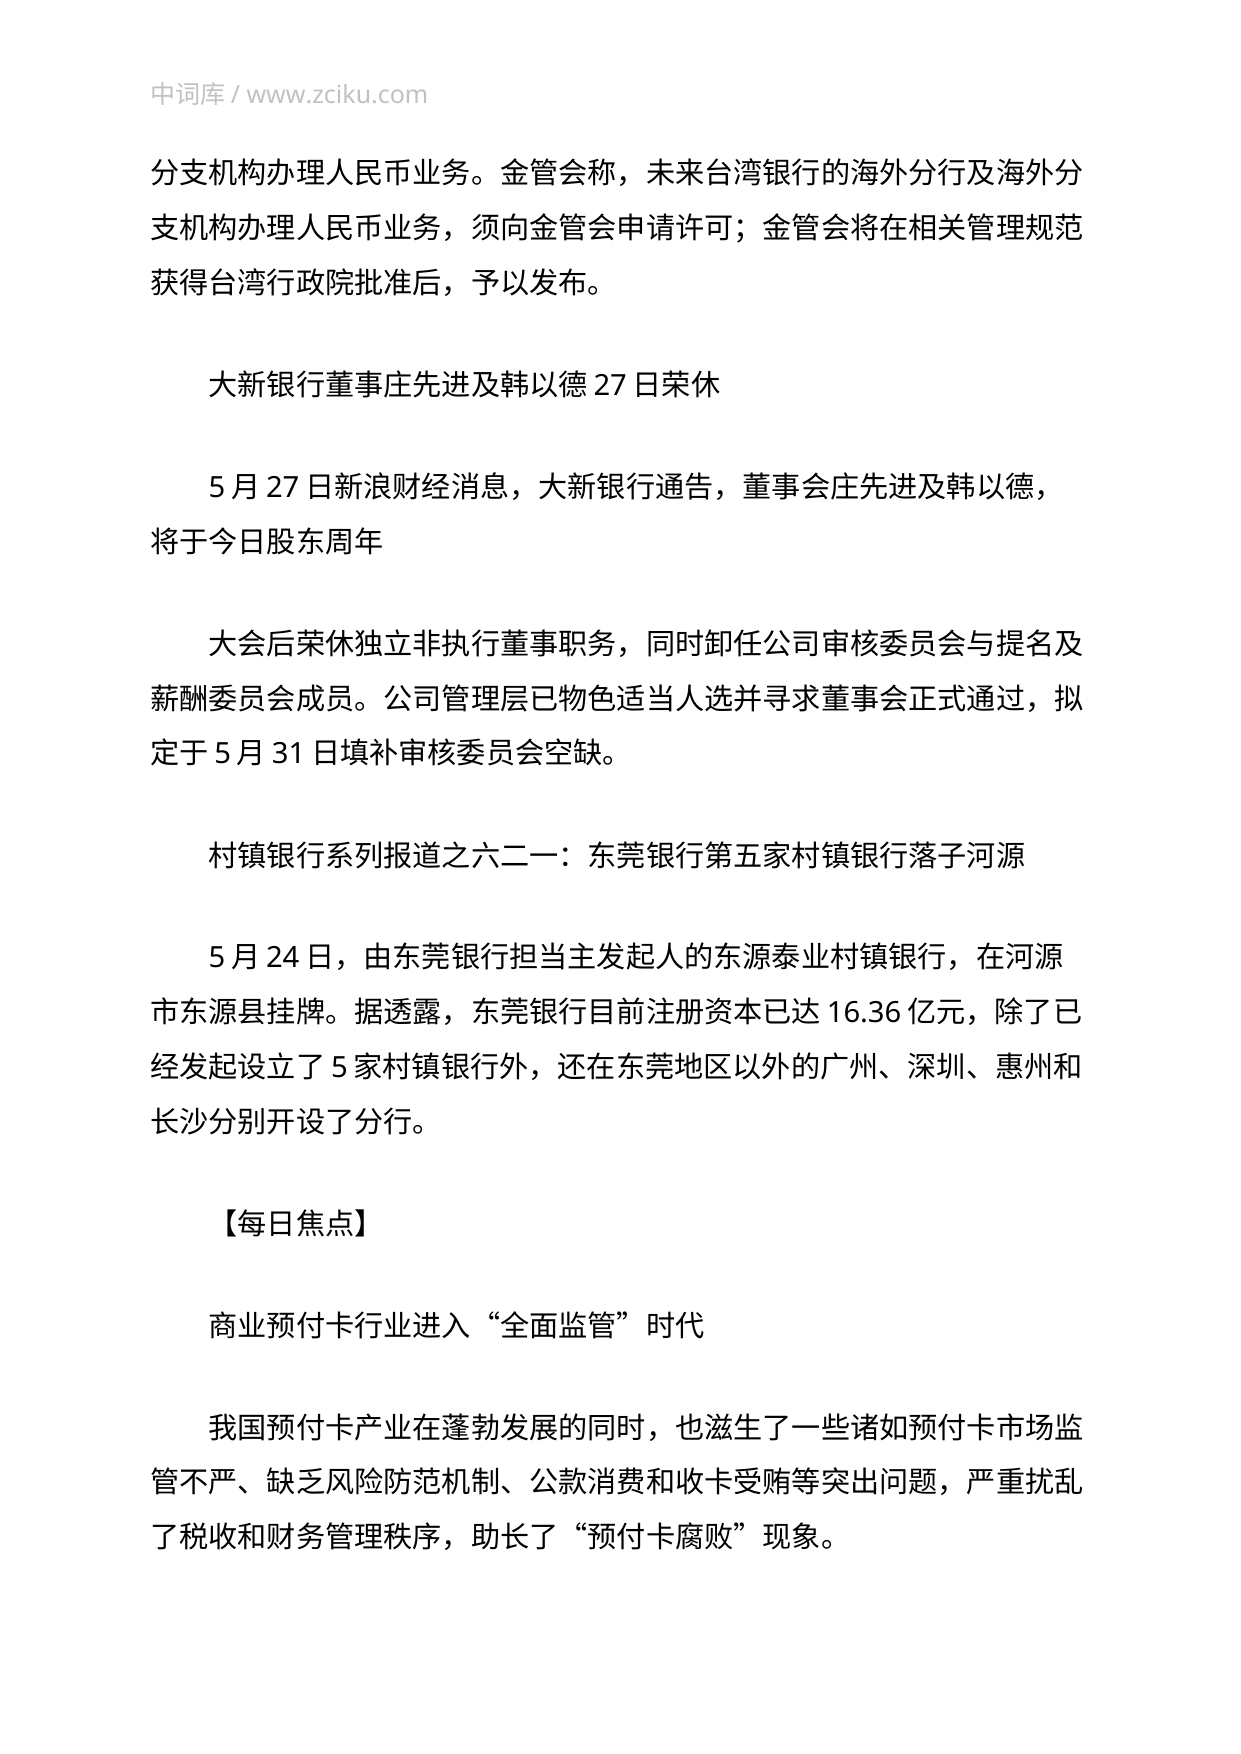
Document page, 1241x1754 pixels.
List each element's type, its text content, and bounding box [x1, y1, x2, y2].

text 大会后荣休独立非执行董事职务，同时卸任公司审核委员会与提名及薪酬委员会成员。公司管理层已物色适当人选并寻求董事会正式通过，拟定于5月31日填补审核委员会空缺。 [150, 620, 1090, 772]
text 5月24日，由东莞银行担当主发起人的东源泰业村镇银行，在河源市东源县挂牌。据透露，东莞银行目前注册资本已达16.36亿元，除了已经发起设立了5家村镇银行外，还在东莞地区以外的广州、深圳、惠州和长沙分别开设了分行。 [150, 934, 1090, 1141]
text 大新银行董事庄先进及韩以德27日荣休 [150, 362, 1090, 404]
text 5月27日新浪财经消息，大新银行通告，董事会庄先进及韩以德，将于今日股东周年 [150, 463, 1090, 561]
text 村镇银行系列报道之六二一：东莞银行第五家村镇银行落子河源 [150, 832, 1090, 874]
text 商业预付卡行业进入“全面监管”时代 [150, 1302, 1090, 1345]
text 【每日焦点】 [150, 1201, 1090, 1243]
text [150, 150, 1090, 302]
text 我国预付卡产业在蓬勃发展的同时，也滋生了一些诸如预付卡市场监管不严、缺乏风险防范机制、公款消费和收卡受贿等突出问题，严重扰乱了税收和财务管理秩序，助长了“预付卡腐败”现象。 [150, 1404, 1090, 1556]
